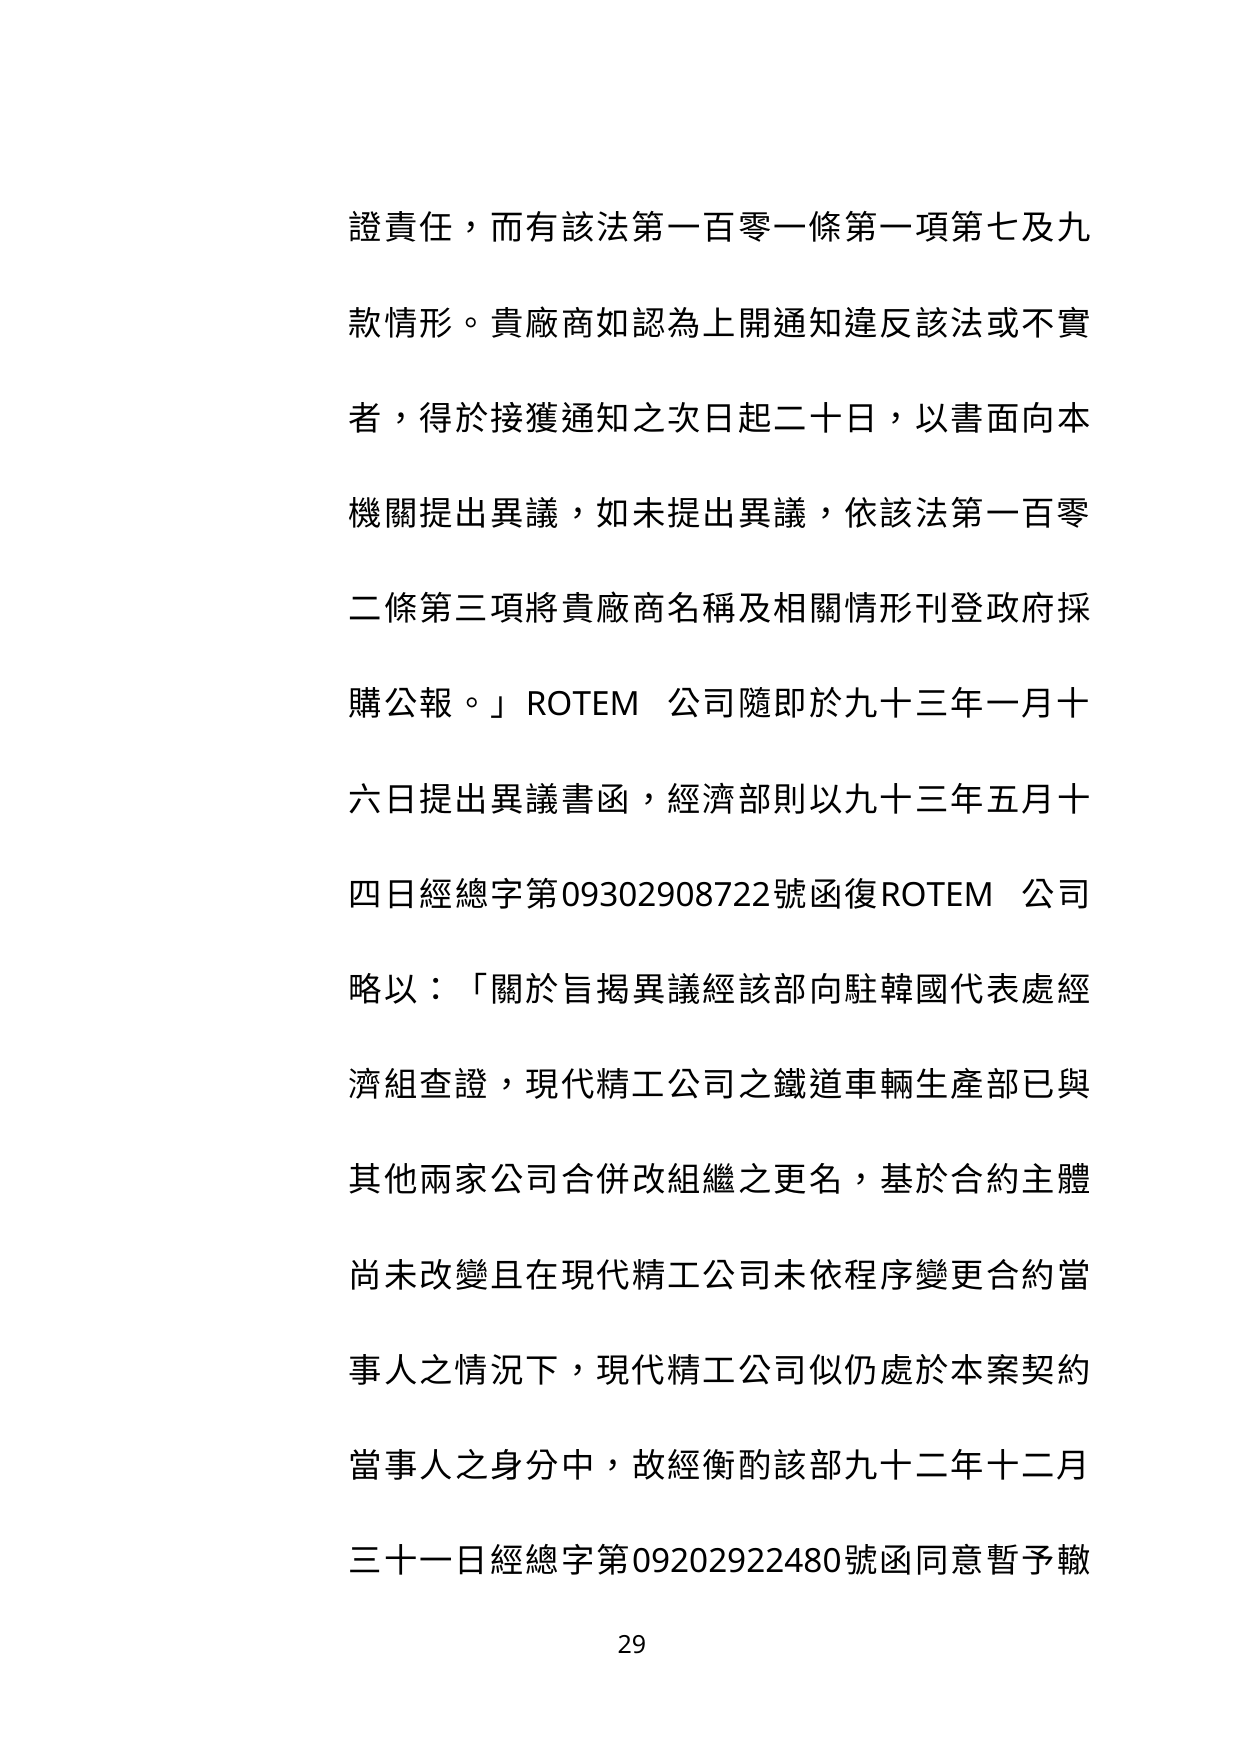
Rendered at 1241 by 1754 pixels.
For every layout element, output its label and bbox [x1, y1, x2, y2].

subtitle [244, 178, 1092, 1606]
